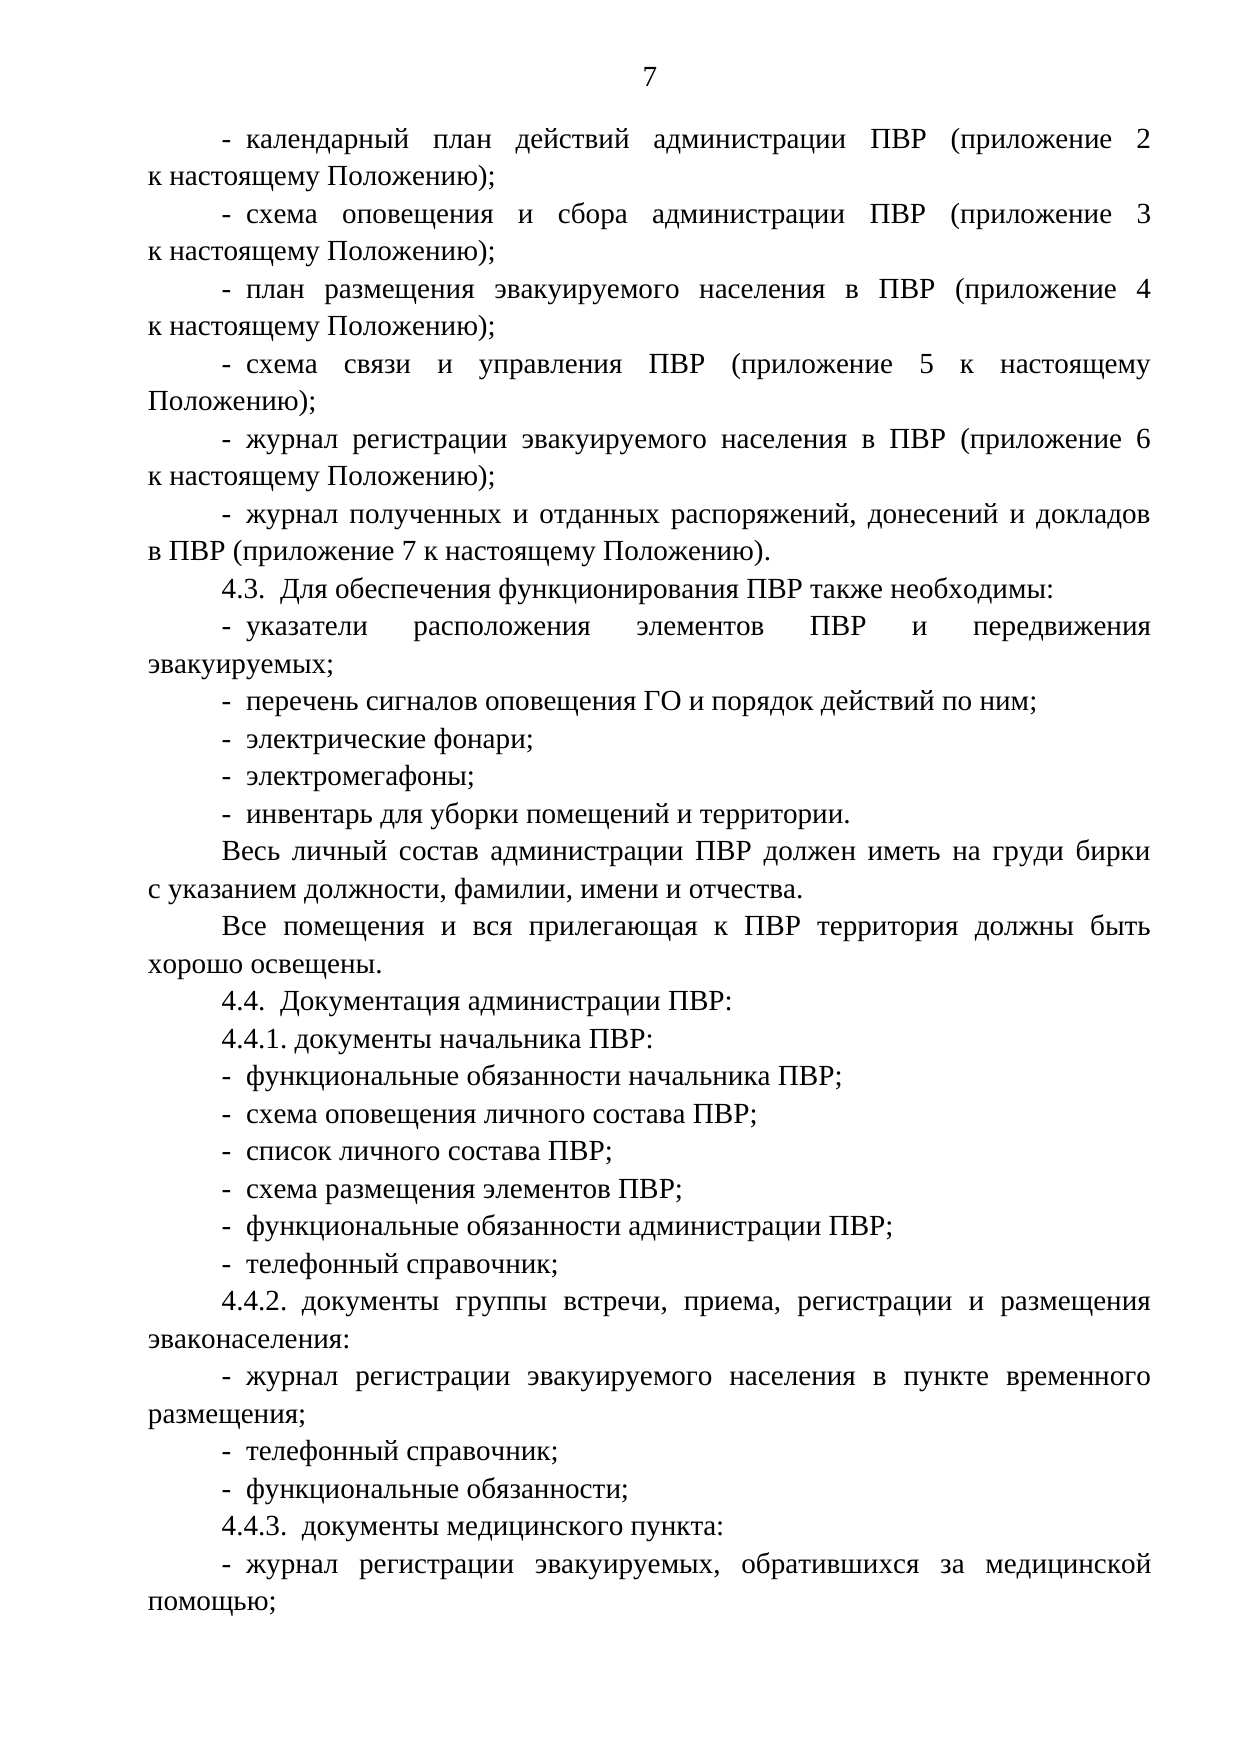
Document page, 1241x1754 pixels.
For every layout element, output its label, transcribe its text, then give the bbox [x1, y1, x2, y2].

text - журнал регистрации эвакуируемого населения в пункте временного размещения; [148, 1356, 1152, 1431]
text 4.4.3. документы медицинского пункта: [148, 1506, 1152, 1543]
text - схема размещения элементов ПВР; [148, 1168, 1152, 1206]
text - функциональные обязанности администрации ПВР; [148, 1206, 1152, 1243]
text 4.4.2. документы группы встречи, приема, регистрации и размещения эваконаселения: [148, 1281, 1152, 1356]
text - электрические фонари; [148, 718, 1152, 756]
text - телефонный справочник; [148, 1243, 1152, 1281]
text Все помещения и вся прилегающая к ПВР территория должны быть хорошо освещены. [148, 906, 1152, 981]
text - схема оповещения личного состава ПВР; [148, 1093, 1152, 1131]
text 4.4. Документация администрации ПВР: [148, 981, 1152, 1018]
text 4.4.1. документы начальника ПВР: [148, 1018, 1152, 1056]
text - телефонный справочник; [148, 1431, 1152, 1468]
text - журнал регистрации эвакуируемого населения в ПВР (приложение 6 к настоящему Положению); [148, 418, 1152, 493]
text - журнал регистрации эвакуируемых, обратившихся за медицинской помощью; [148, 1543, 1152, 1618]
text - перечень сигналов оповещения ГО и порядок действий по ним; [148, 681, 1152, 718]
text 4.3. Для обеспечения функционирования ПВР также необходимы: [148, 568, 1152, 606]
text - электромегафоны; [148, 756, 1152, 793]
text Весь личный состав администрации ПВР должен иметь на груди бирки с указанием должности, фамилии, имени и отчества. [148, 831, 1152, 906]
text - список личного состава ПВР; [148, 1131, 1152, 1168]
text - функциональные обязанности начальника ПВР; [148, 1056, 1152, 1093]
text - указатели расположения элементов ПВР и передвижения эвакуируемых; [148, 606, 1152, 681]
text - схема связи и управления ПВР (приложение 5 к настоящему Положению); [148, 343, 1152, 418]
text - журнал полученных и отданных распоряжений, донесений и докладов в ПВР (приложение 7 к настоящему Положению). [148, 493, 1152, 568]
text - план размещения эвакуируемого населения в ПВР (приложение 4 к настоящему Положению); [148, 268, 1152, 343]
text - схема оповещения и сбора администрации ПВР (приложение 3 к настоящему Положению); [148, 193, 1152, 268]
text - инвентарь для уборки помещений и территории. [148, 793, 1152, 831]
text - функциональные обязанности; [148, 1468, 1152, 1506]
text - календарный план действий администрации ПВР (приложение 2 к настоящему Положению); [148, 118, 1152, 193]
